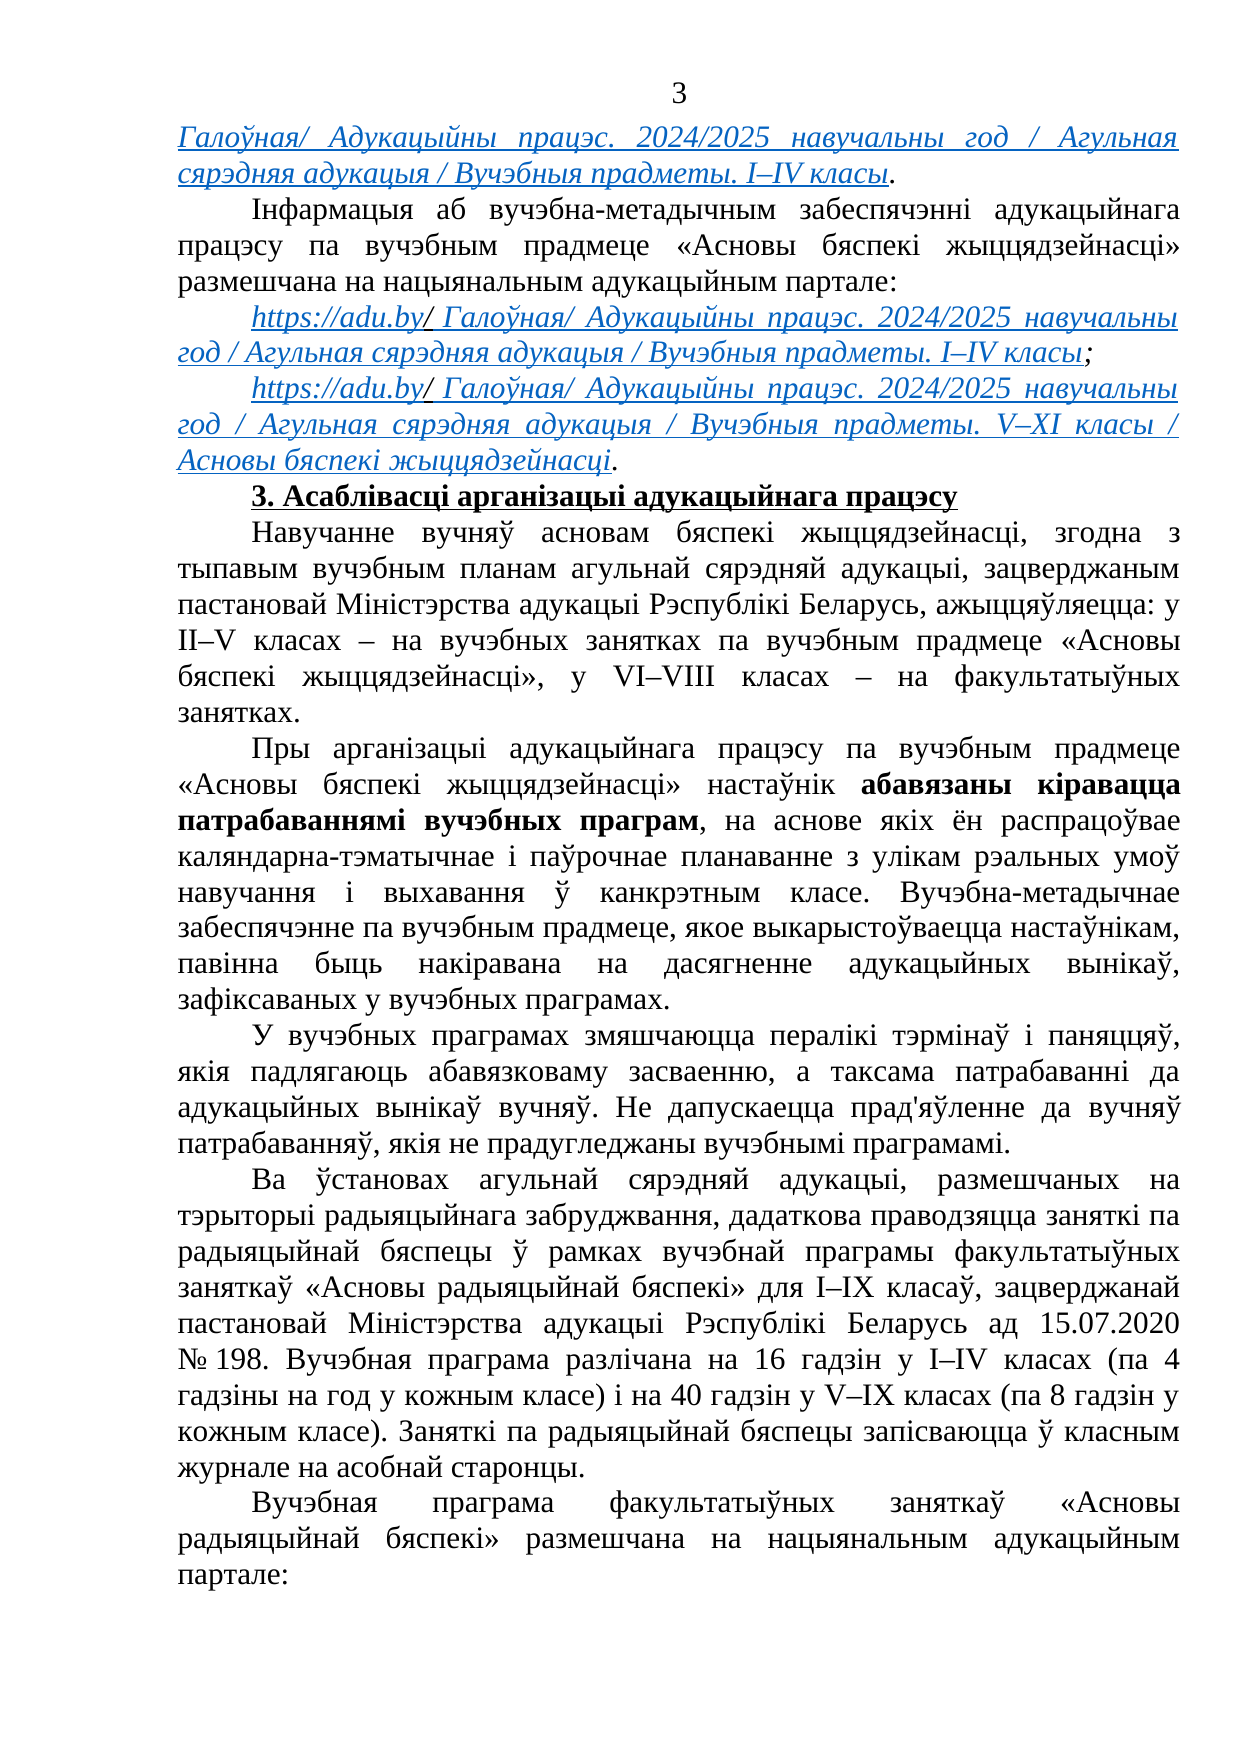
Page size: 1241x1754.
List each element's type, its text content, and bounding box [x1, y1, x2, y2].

text 3. Асаблівасці арганізацыі адукацыйнага працэсу [177, 477, 1181, 513]
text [177, 118, 1181, 190]
text Пры арганізацыі адукацыйнага працэсу па вучэбным прадмеце «Асновы бяспекі жыццядзейнасці» настаўнік абавязаны кіравацца патрабаваннямі вучэбных праграм, на аснове якіх ён распрацоўвае каляндарна-тэматычнае і паўрочнае планаванне з улікам рэальных умоў навучання і выхавання ў канкрэтным класе. Вучэбна-метадычнае забеспячэнне па вучэбным прадмеце, якое выкарыстоўваецца настаўнікам, павінна быць накіравана на дасягненне адукацыйных вынікаў, зафіксаваных у вучэбных праграмах. [177, 729, 1181, 1017]
text Навучанне вучняў асновам бяспекі жыццядзейнасці, згодна з тыпавым вучэбным планам агульнай сярэдняй адукацыі, зацверджаным пастановай Міністэрства адукацыі Рэспублікі Беларусь, ажыццяўляецца: у ІІ–V класах – на вучэбных занятках па вучэбным прадмеце «Асновы бяспекі жыццядзейнасці», у VІ–VІІІ класах – на факультатыўных занятках. [177, 513, 1181, 729]
text https://adu.by/ Галоўная/ Адукацыйны працэс. 2024/2025 навучальны год / Агульная сярэдняя адукацыя / Вучэбныя прадметы. I–IV класы; [177, 298, 1181, 370]
text Вучэбная праграма факультатыўных заняткаў «Асновы радыяцыйнай бяспекі» размешчана на нацыянальным адукацыйным партале: [177, 1484, 1181, 1592]
text У вучэбных праграмах змяшчаюцца пералікі тэрмінаў і паняццяў, якія падлягаюць абавязковаму засваенню, а таксама патрабаванні да адукацыйных вынікаў вучняў. Не дапускаецца прад'яўленне да вучняў патрабаванняў, якія не прадугледжаны вучэбнымі праграмамі. [177, 1017, 1181, 1160]
text Ва ўстановах агульнай сярэдняй адукацыі, размешчаных на тэрыторыі радыяцыйнага забруджвання, дадаткова праводзяцца заняткі па радыяцыйнай бяспецы ў рамках вучэбнай праграмы факультатыўных заняткаў «Асновы радыяцыйнай бяспекі» для I–IX класаў, зацверджанай пастановай Міністэрства адукацыі Рэспублікі Беларусь ад 15.07.2020 № 198. Вучэбная праграма разлічана на 16 гадзін у I–IV класах (па 4 гадзіны на год у кожным класе) і на 40 гадзін у V–IX класах (па 8 гадзін у кожным класе). Заняткі па радыяцыйнай бяспецы запісваюцца ў класным журнале на асобнай старонцы. [177, 1160, 1181, 1484]
text Інфармацыя аб вучэбна-метадычным забеспячэнні адукацыйнага працэсу па вучэбным прадмеце «Асновы бяспекі жыццядзейнасці» размешчана на нацыянальным адукацыйным партале: [177, 190, 1181, 298]
